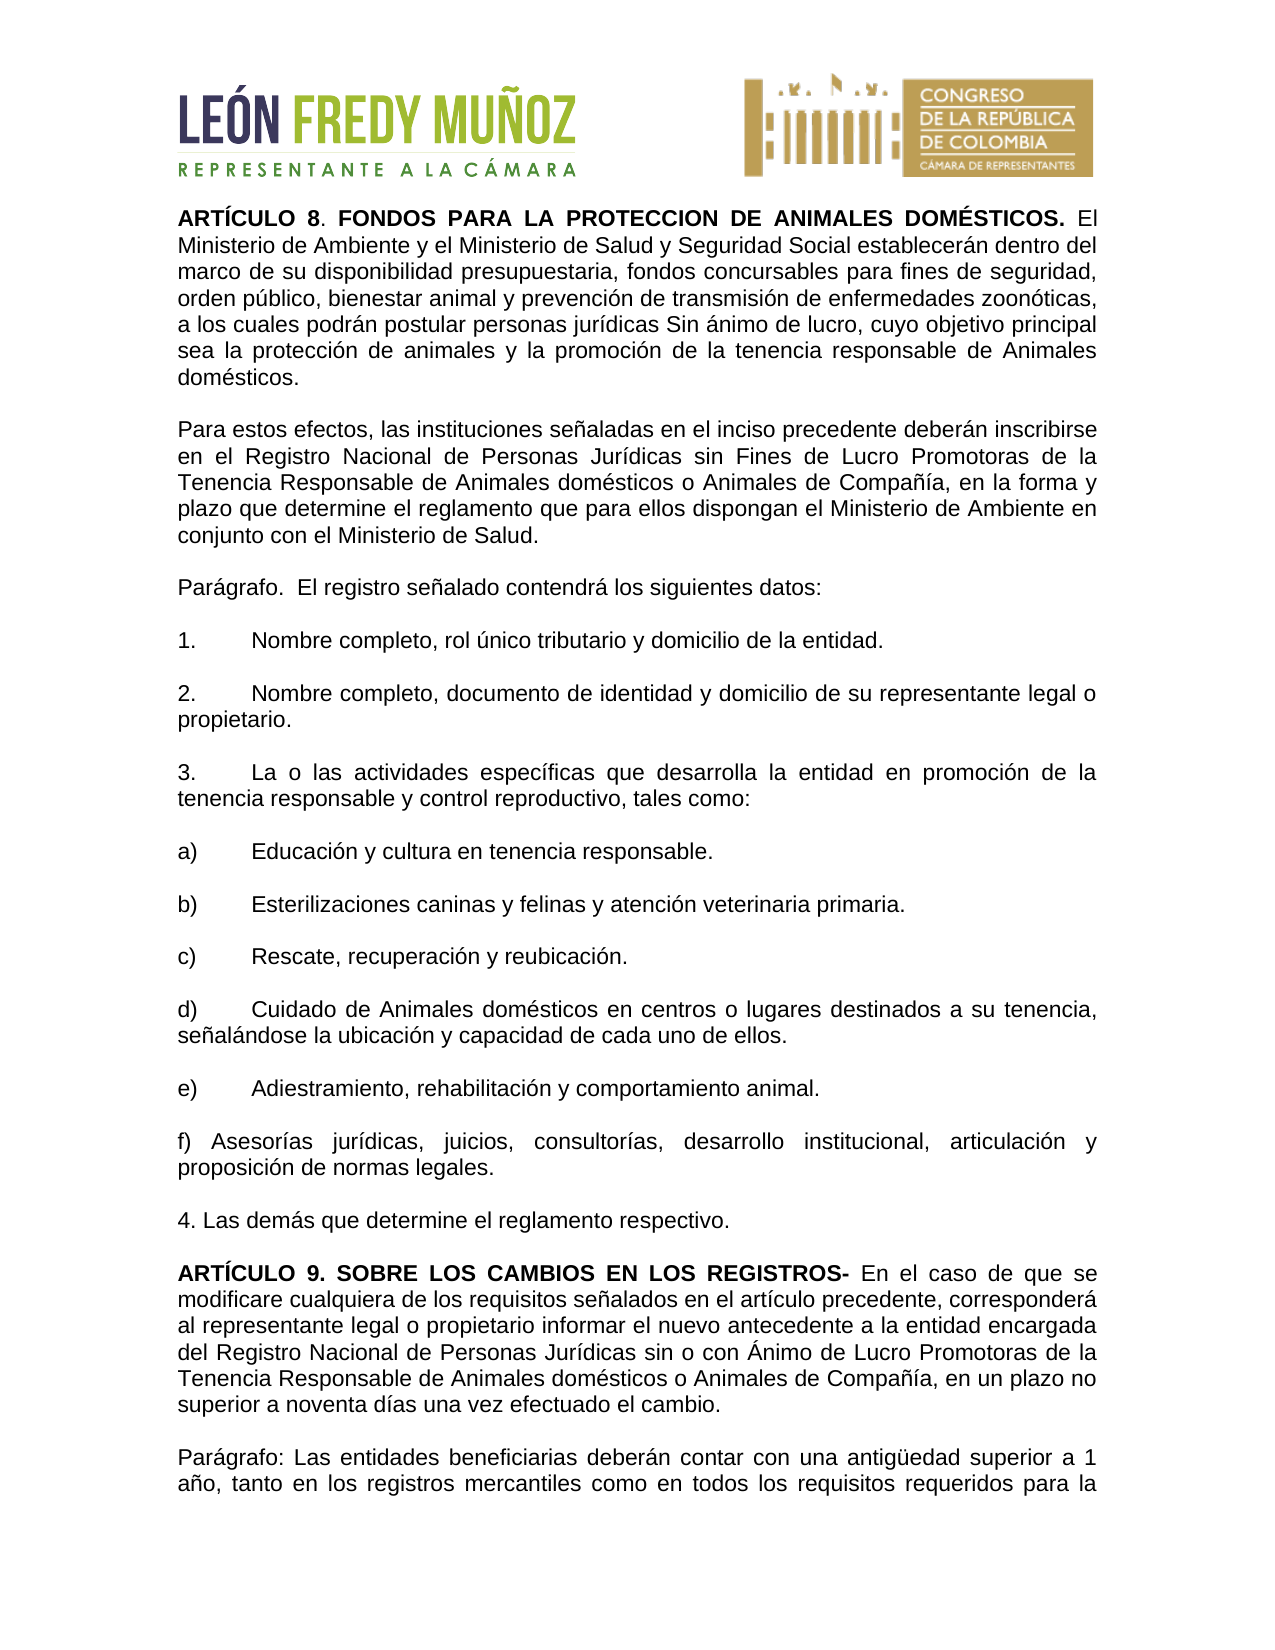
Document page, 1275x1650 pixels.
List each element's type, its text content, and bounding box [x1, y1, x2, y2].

list ARTÍCULO 9. SOBRE LOS CAMBIOS EN LOS REGISTROS- En el caso de que se modificare cualquiera de los requisitos señalados en el artículo precedente, corresponderá al representante legal o propietario informar el nuevo antecedente a la entidad encargada del Registro Nacional de Personas Jurídicas sin o con Ánimo de Lucro Promotoras de la Tenencia Responsable de Animales domésticos o Animales de Compañía, en un plazo no superior a noventa días una vez efectuado el cambio. [177, 1259, 1098, 1418]
list Rescate, recuperación y reubicación. [177, 943, 1098, 970]
list ARTÍCULO 8. FONDOS PARA LA PROTECCION DE ANIMALES DOMÉSTICOS. El Ministerio de Ambiente y el Ministerio de Salud y Seguridad Social establecerán dentro del marco de su disponibilidad presupuestaria, fondos concursables para fines de seguridad, orden público, bienestar animal y prevención de transmisión de enfermedades zoonóticas, a los cuales podrán postular personas jurídicas Sin ánimo de lucro, cuyo objetivo principal sea la protección de animales y la promoción de la tenencia responsable de Animales domésticos. [177, 205, 1098, 390]
picture [177, 85, 576, 177]
list La o las actividades específicas que desarrolla la entidad en promoción de la tenencia responsable y control reproductivo, tales como: [177, 759, 1098, 812]
list Parágrafo. El registro señalado contendrá los siguientes datos: [177, 574, 1098, 601]
list 4. Las demás que determine el reglamento respectivo. [177, 1207, 1098, 1233]
list Esterilizaciones caninas y felinas y atención veterinaria primaria. [177, 891, 1098, 917]
list Nombre completo, rol único tributario y domicilio de la entidad. [177, 627, 1098, 653]
list f) Asesorías jurídicas, juicios, consultorías, desarrollo institucional, articulación y proposición de normas legales. [177, 1128, 1098, 1181]
list Para estos efectos, las instituciones señaladas en el inciso precedente deberán inscribirse en el Registro Nacional de Personas Jurídicas sin Fines de Lucro Promotoras de la Tenencia Responsable de Animales domésticos o Animales de Compañía, en la forma y plazo que determine el reglamento que para ellos dispongan el Ministerio de Ambiente en conjunto con el Ministerio de Salud. [177, 416, 1098, 548]
picture [744, 73, 1094, 177]
list Nombre completo, documento de identidad y domicilio de su representante legal o propietario. [177, 680, 1098, 732]
list Educación y cultura en tenencia responsable. [177, 838, 1098, 864]
list Cuidado de Animales domésticos en centros o lugares destinados a su tenencia, señalándose la ubicación y capacidad de cada uno de ellos. [177, 996, 1098, 1049]
list Adiestramiento, rehabilitación y comportamiento animal. [177, 1075, 1098, 1101]
